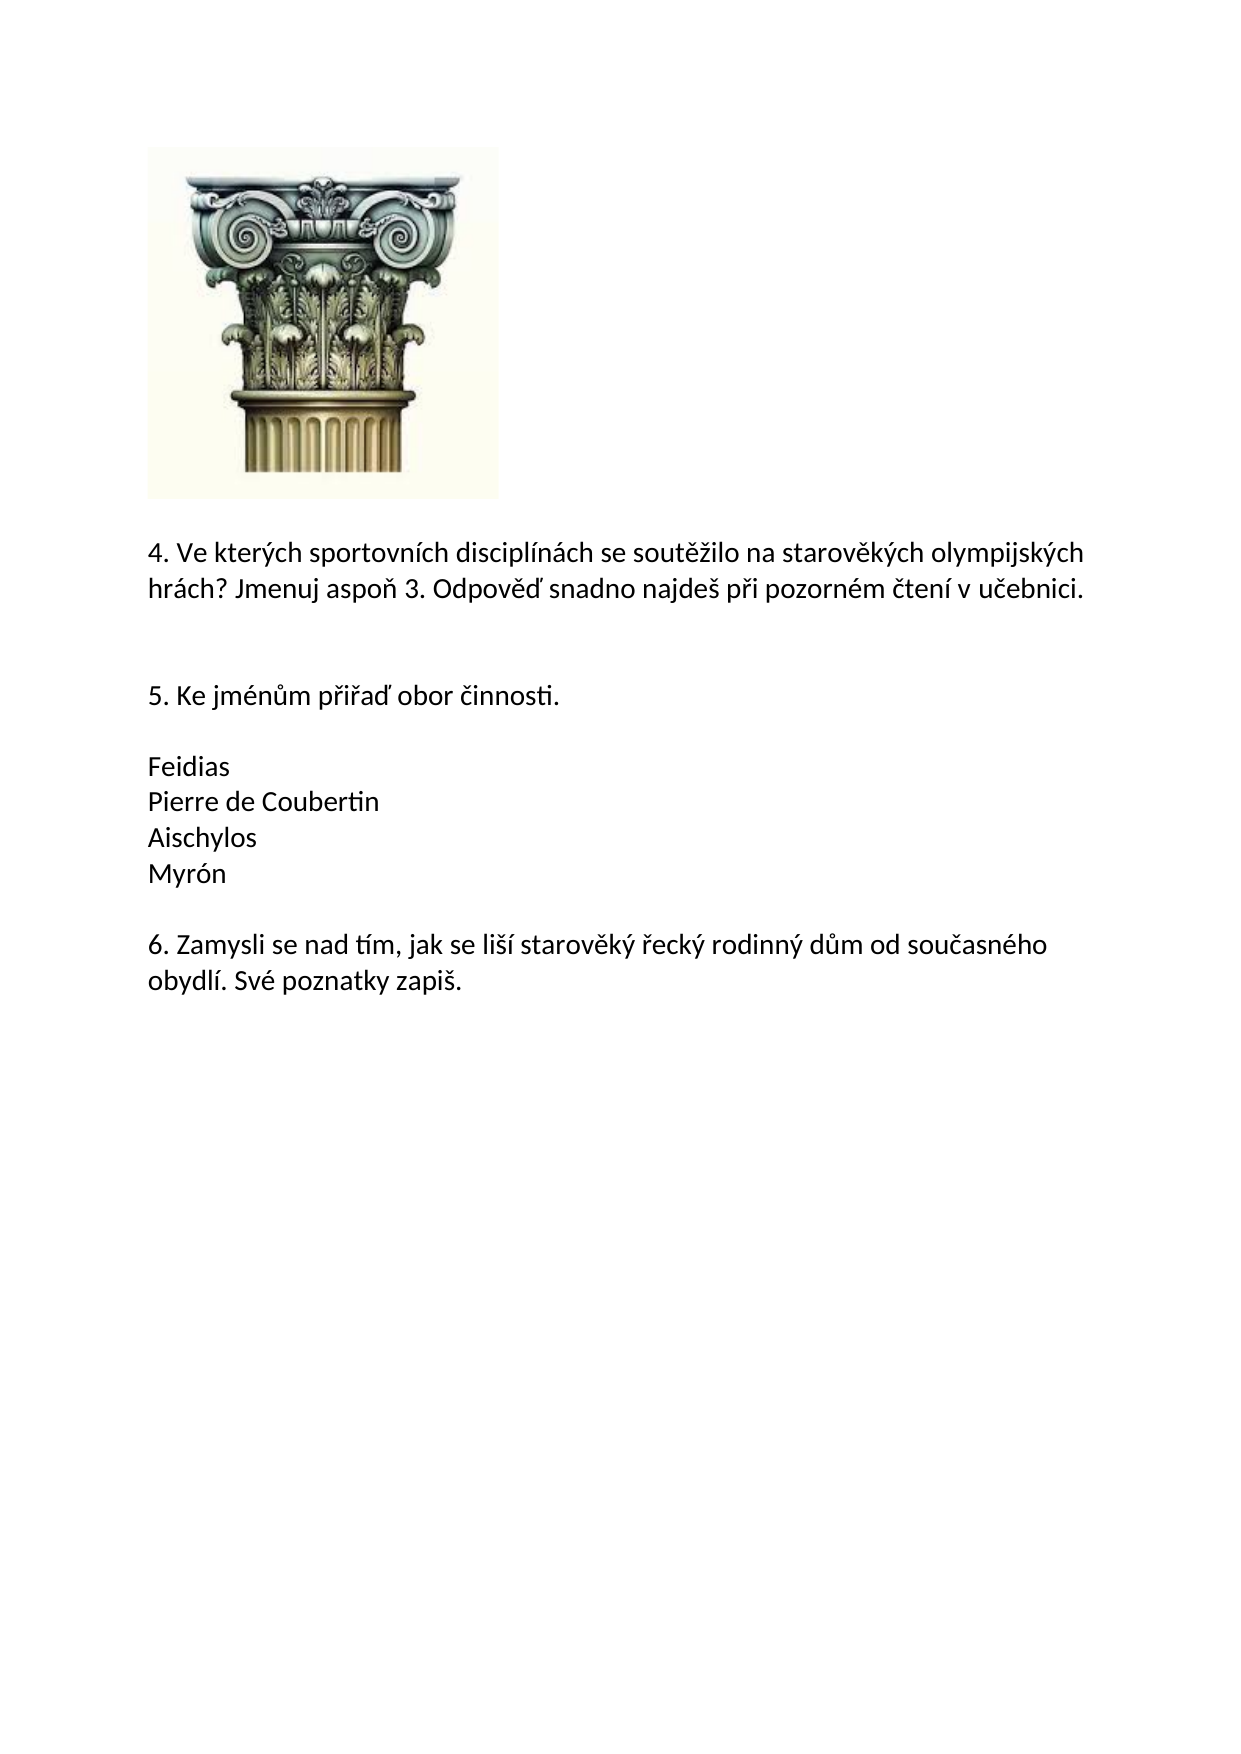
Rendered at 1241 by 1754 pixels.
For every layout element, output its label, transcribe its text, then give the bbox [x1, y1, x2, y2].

text 4. Ve kterých sportovních disciplínách se soutěžilo na starověkých olympijských hrách? Jmenuj aspoň 3. Odpověď snadno najdeš při pozorném čtení v učebnici. [148, 534, 1093, 605]
picture [147, 147, 499, 499]
text Feidias [148, 748, 1093, 783]
text Pierre de Coubertin [148, 783, 1093, 819]
text 6. Zamysli se nad tím, jak se liší starověký řecký rodinný dům od současného obydlí. Své poznatky zapiš. [148, 926, 1093, 997]
text 5. Ke jménům přiřaď obor činnosti. [148, 677, 1093, 712]
text Aischylos [148, 819, 1093, 855]
text Myrón [148, 855, 1093, 890]
